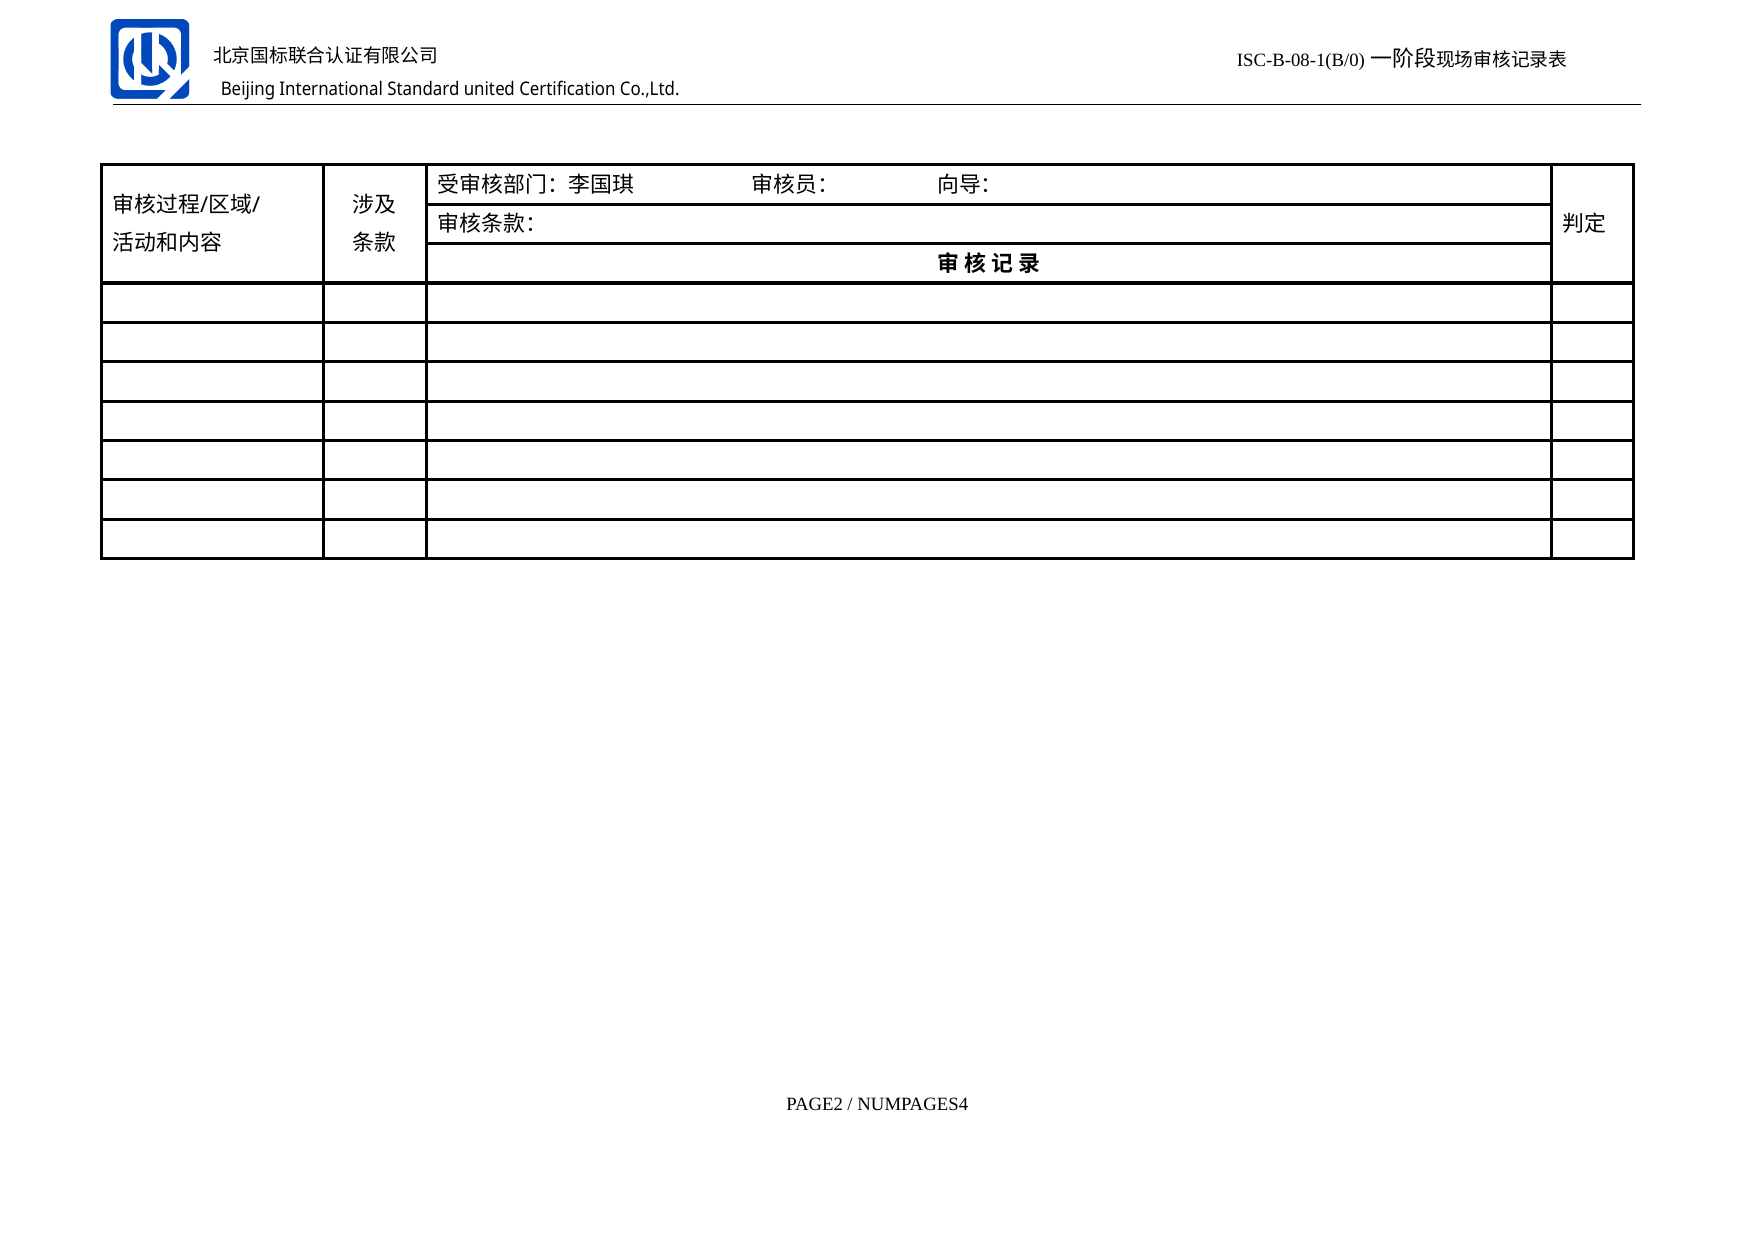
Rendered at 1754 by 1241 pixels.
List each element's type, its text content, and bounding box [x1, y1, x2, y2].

table_cell [1553, 363, 1632, 399]
table_cell [325, 403, 425, 439]
table_cell [103, 285, 322, 321]
table_cell [428, 324, 1550, 360]
table_cell [1553, 521, 1632, 557]
table_cell [325, 285, 425, 321]
table_cell [428, 521, 1550, 557]
table_cell [1553, 442, 1632, 478]
table_cell [1553, 324, 1632, 360]
table_cell [428, 481, 1550, 518]
table_cell [428, 285, 1550, 321]
table_cell [428, 363, 1550, 399]
table_cell [1553, 481, 1632, 518]
table_cell 审核条款： [428, 206, 1550, 242]
table_cell [325, 442, 425, 478]
table_cell [325, 363, 425, 399]
table_cell [1553, 285, 1632, 321]
table_cell [103, 521, 322, 557]
table_cell [103, 442, 322, 478]
table_cell [103, 363, 322, 399]
table_cell [428, 403, 1550, 439]
table_header 受审核部门：李国琪 审核员： 向导： [428, 166, 1550, 203]
table_cell [325, 324, 425, 360]
table_header 判定 [1553, 166, 1632, 281]
table_cell 审 核 记 录 [428, 245, 1550, 281]
table_cell [325, 521, 425, 557]
table_cell [428, 442, 1550, 478]
table_header 涉及 条款 [325, 166, 425, 281]
table_cell [103, 403, 322, 439]
table_cell [103, 324, 322, 360]
picture [110, 19, 190, 99]
table_cell [1553, 403, 1632, 439]
table_cell [325, 481, 425, 518]
table_header 审核过程/区域/ 活动和内容 [103, 166, 322, 281]
table_cell [103, 481, 322, 518]
